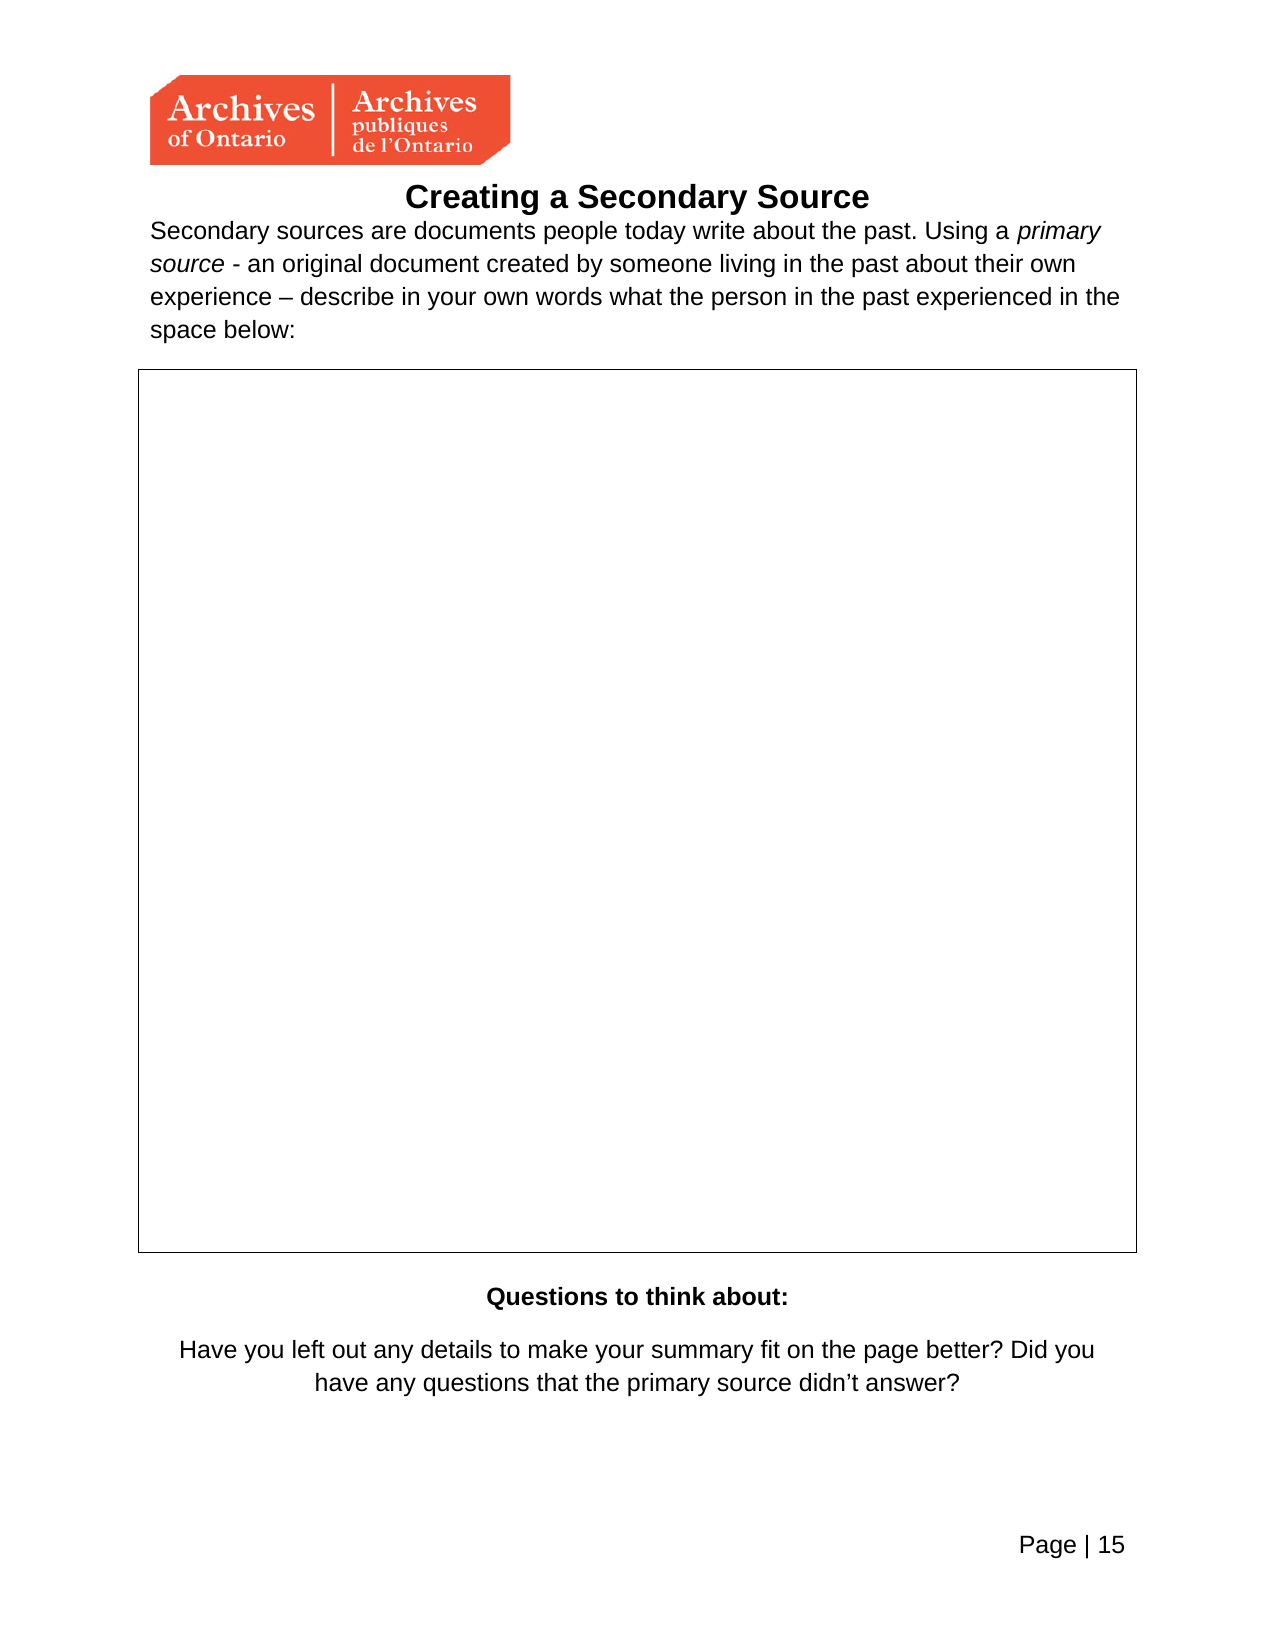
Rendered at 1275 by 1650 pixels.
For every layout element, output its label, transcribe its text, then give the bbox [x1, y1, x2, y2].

text Questions to think about: [150, 1282, 1125, 1310]
table_header [139, 370, 1136, 1252]
text Have you left out any details to make your summary fit on the page better? Did you have any questions that the primary source didn’t answer? [150, 1335, 1125, 1397]
picture [150, 73, 511, 167]
subtitle Creating a Secondary Source [150, 177, 1125, 216]
text Secondary sources are documents people today write about the past. Using a primary source - an original document created by someone living in the past about their own experience – describe in your own words what the person in the past experienced in the space below: [150, 216, 1125, 343]
